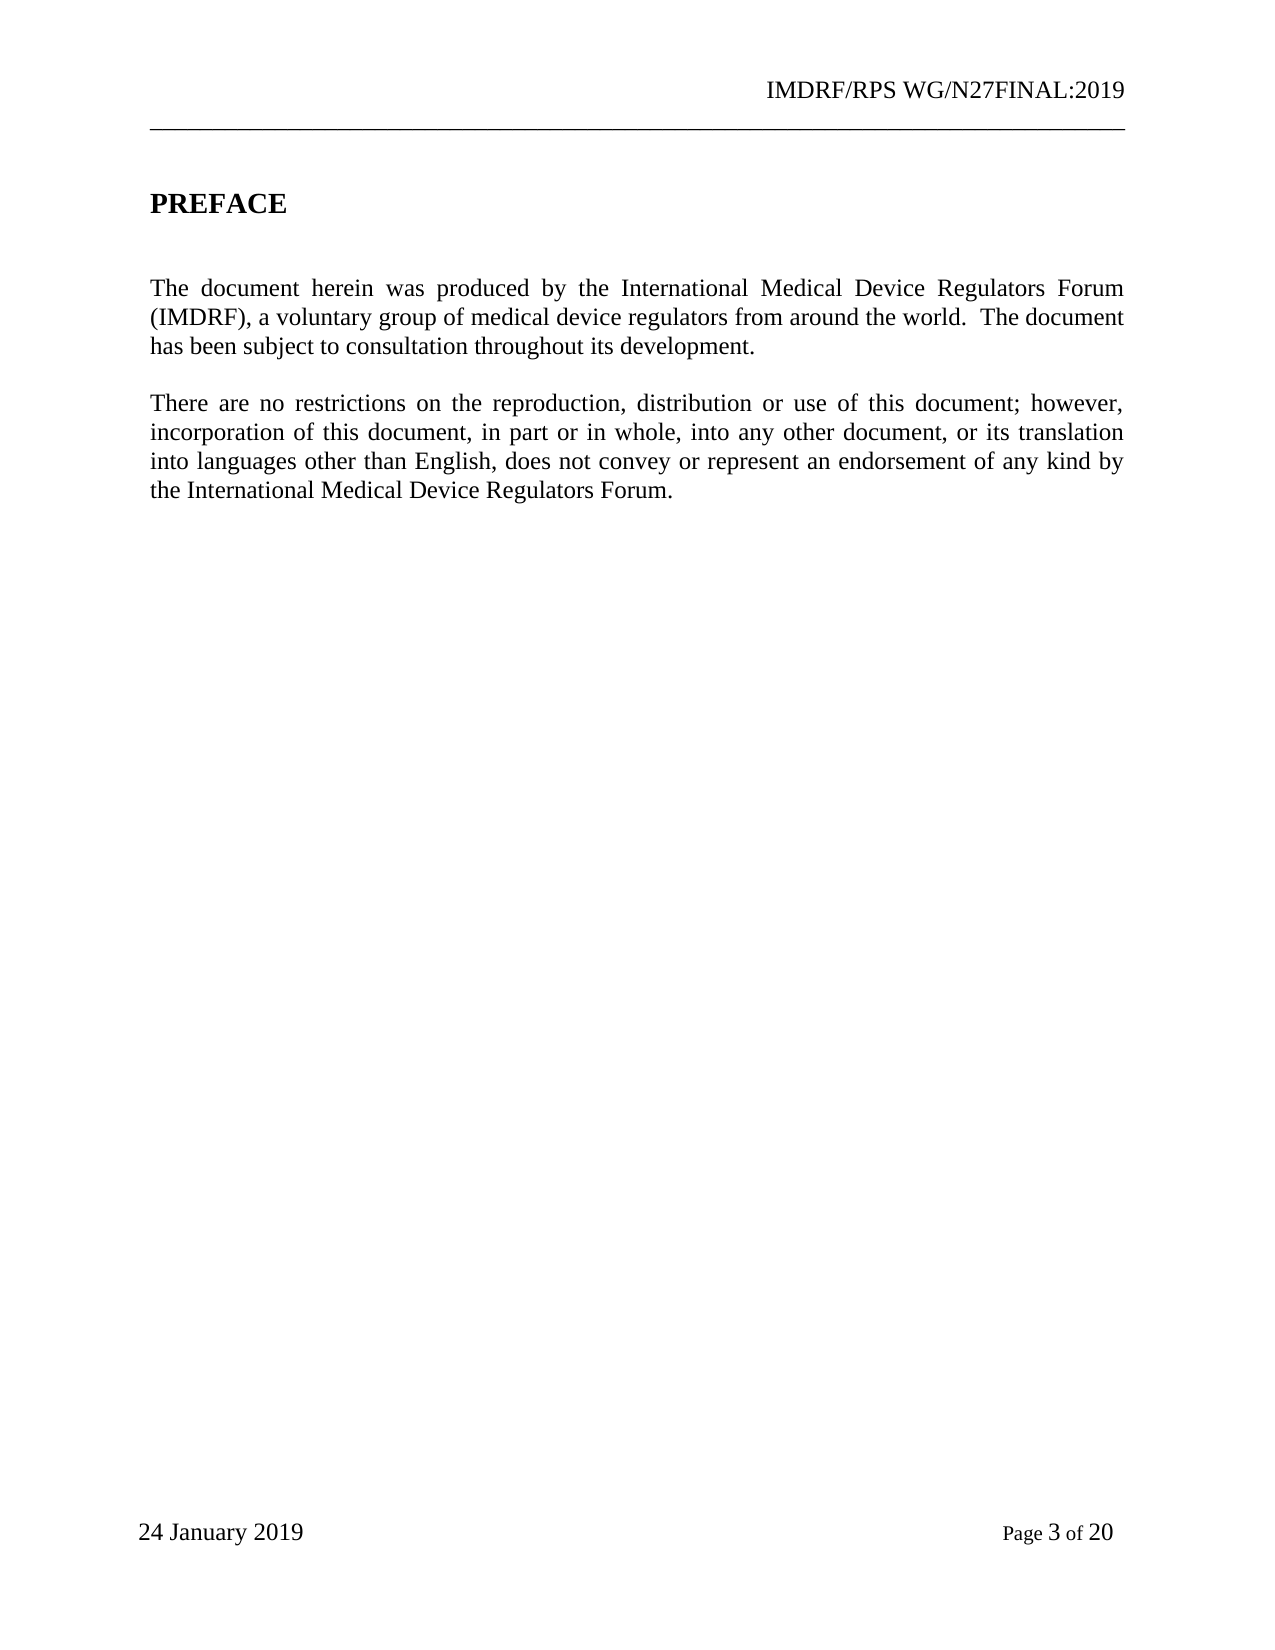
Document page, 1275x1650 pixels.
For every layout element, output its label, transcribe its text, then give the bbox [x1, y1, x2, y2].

text The document herein was produced by the International Medical Device Regulators Forum (IMDRF), a voluntary group of medical device regulators from around the world. The document has been subject to consultation throughout its development. [150, 273, 1125, 360]
subtitle PREFACE [150, 186, 1125, 220]
text There are no restrictions on the reproduction, distribution or use of this document; however, incorporation of this document, in part or in whole, into any other document, or its translation into languages other than English, does not convey or represent an endorsement of any kind by the International Medical Device Regulators Forum. [150, 388, 1125, 503]
